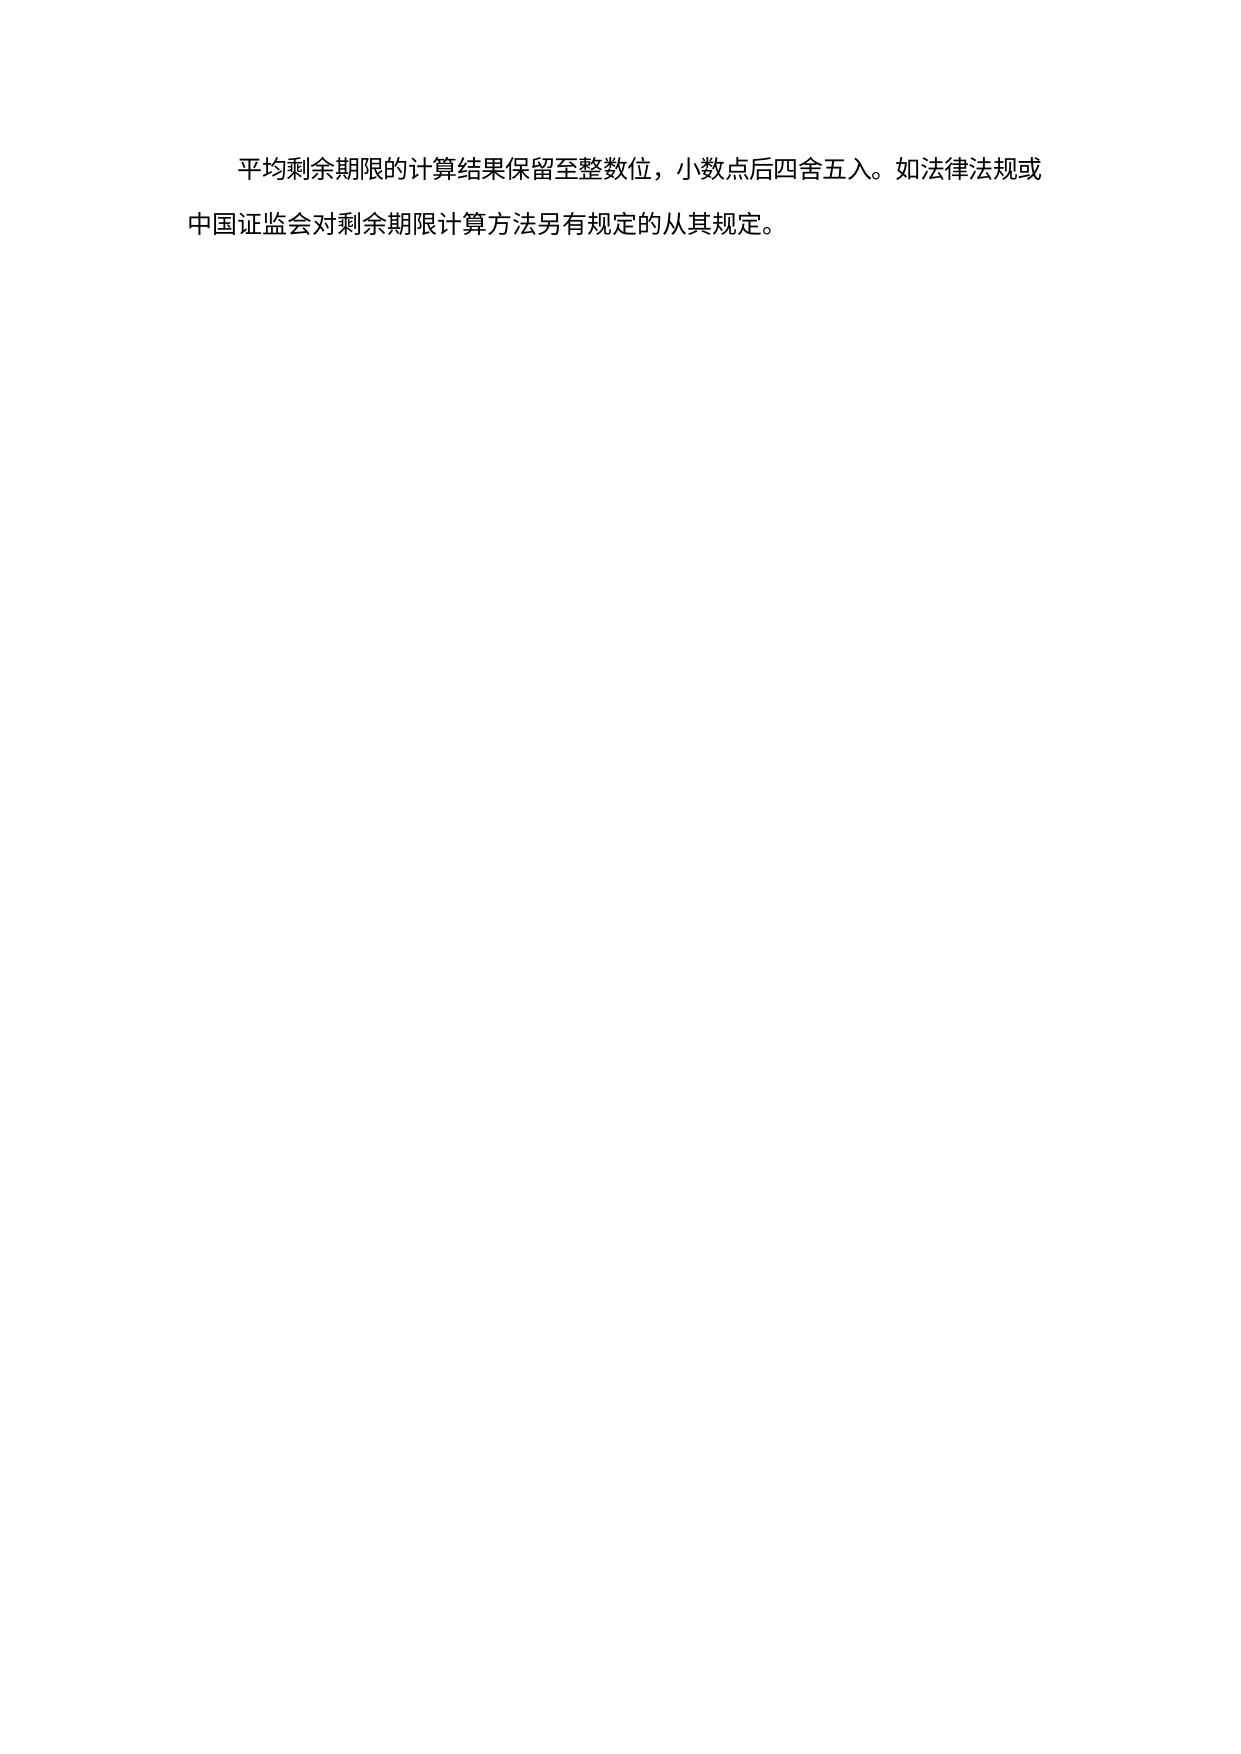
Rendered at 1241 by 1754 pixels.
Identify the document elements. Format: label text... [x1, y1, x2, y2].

text 平均剩余期限的计算结果保留至整数位，小数点后四舍五入。如法律法规或中国证监会对剩余期限计算方法另有规定的从其规定。 [187, 150, 1053, 241]
